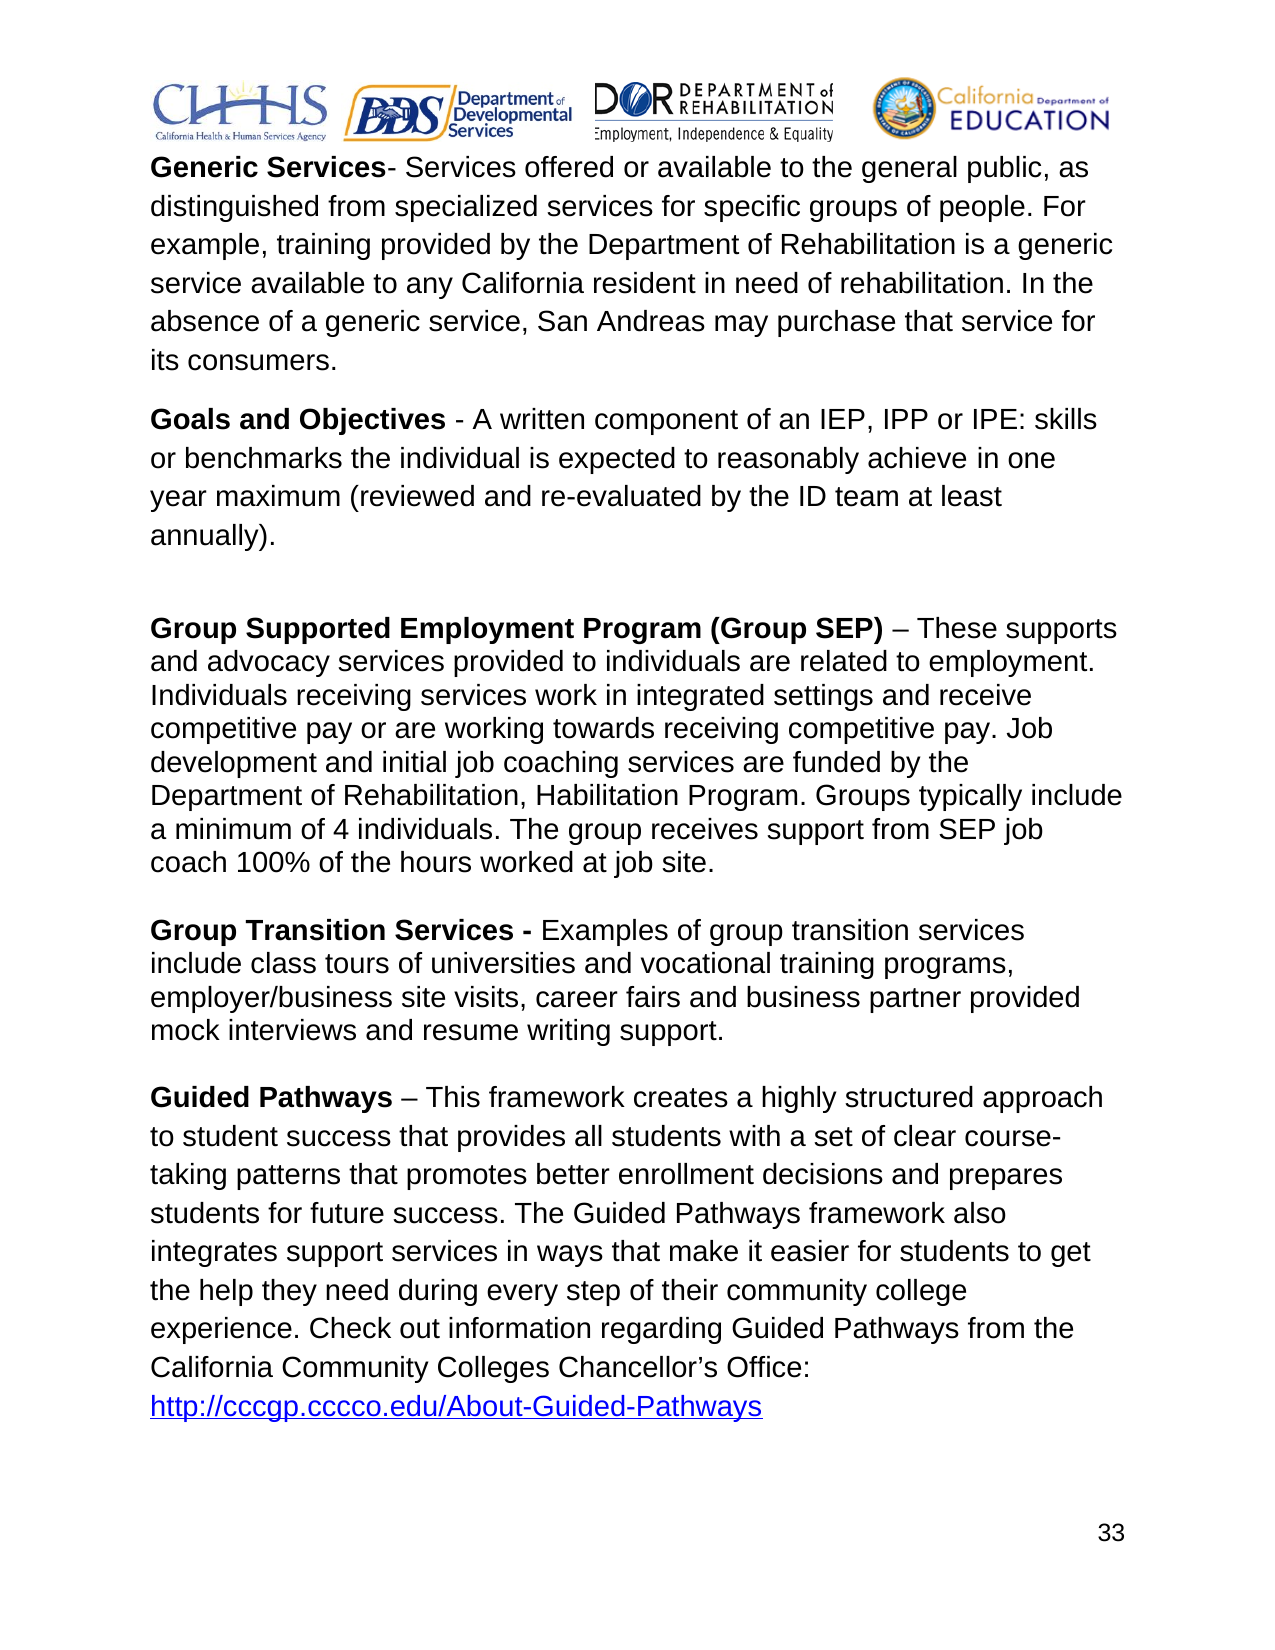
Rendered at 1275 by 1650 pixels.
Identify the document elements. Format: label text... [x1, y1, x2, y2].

picture [865, 74, 1126, 147]
picture [341, 82, 833, 142]
text Goals and Objectives - A written component of an IEP, IPP or IPE: skills or benchmarks the individual is expected to reasonably achieve in one year maximum (reviewed and re-evaluated by the ID team at least annually). [150, 402, 1125, 551]
text Group Transition Services - Examples of group transition services include class tours of universities and vocational training programs, employer/business site visits, career fairs and business partner provided mock interviews and resume writing support. [150, 912, 1125, 1047]
text Group Supported Employment Program (Group SEP) – These supports and advocacy services provided to individuals are related to employment. Individuals receiving services work in integrated settings and receive competitive pay or are working towards receiving competitive pay. Job development and initial job coaching services are funded by the Department of Rehabilitation, Habilitation Program. Groups typically include a minimum of 4 individuals. The group receives support from SEP job coach 100% of the hours worked at job site. [150, 611, 1125, 879]
text Guided Pathways – This framework creates a highly structured approach to student success that provides all students with a set of clear course-taking patterns that promotes better enrollment decisions and prepares students for future success. The Guided Pathways framework also integrates support services in ways that make it easier for students to get the help they need during every step of their community college experience. Check out information regarding Guided Pathways from the California Community Colleges Chancellor’s Office: http://cccgp.cccco.edu/About-Guided-Pathways [150, 1080, 1125, 1422]
text Generic Services- Services offered or available to the general public, as distinguished from specialized services for specific groups of people. For example, training provided by the Department of Rehabilitation is a generic service available to any California resident in need of rehabilitation. In the absence of a generic service, San Andreas may purchase that service for its consumers. [150, 150, 1125, 376]
picture [150, 80, 330, 142]
